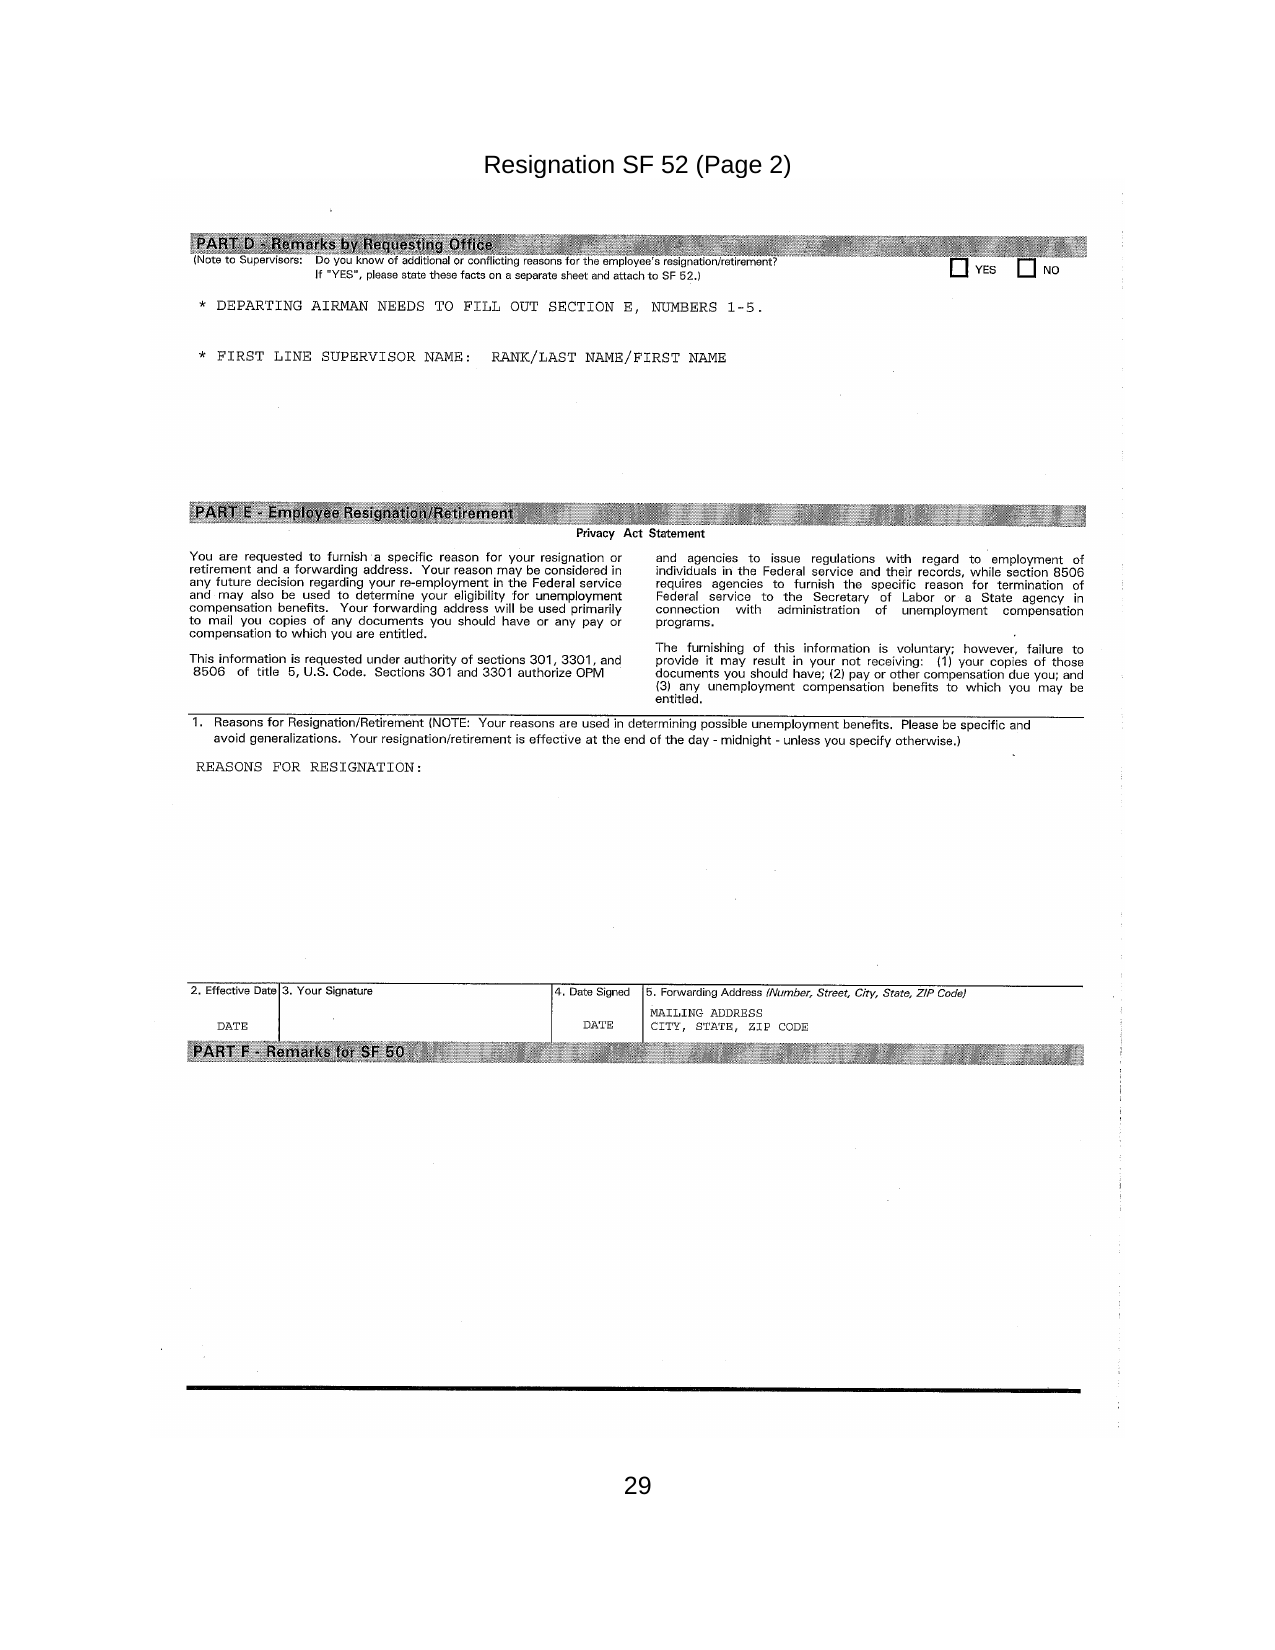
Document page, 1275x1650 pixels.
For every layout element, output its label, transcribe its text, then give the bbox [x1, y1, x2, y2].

text Resignation SF 52 (Page 2) [150, 150, 1125, 178]
